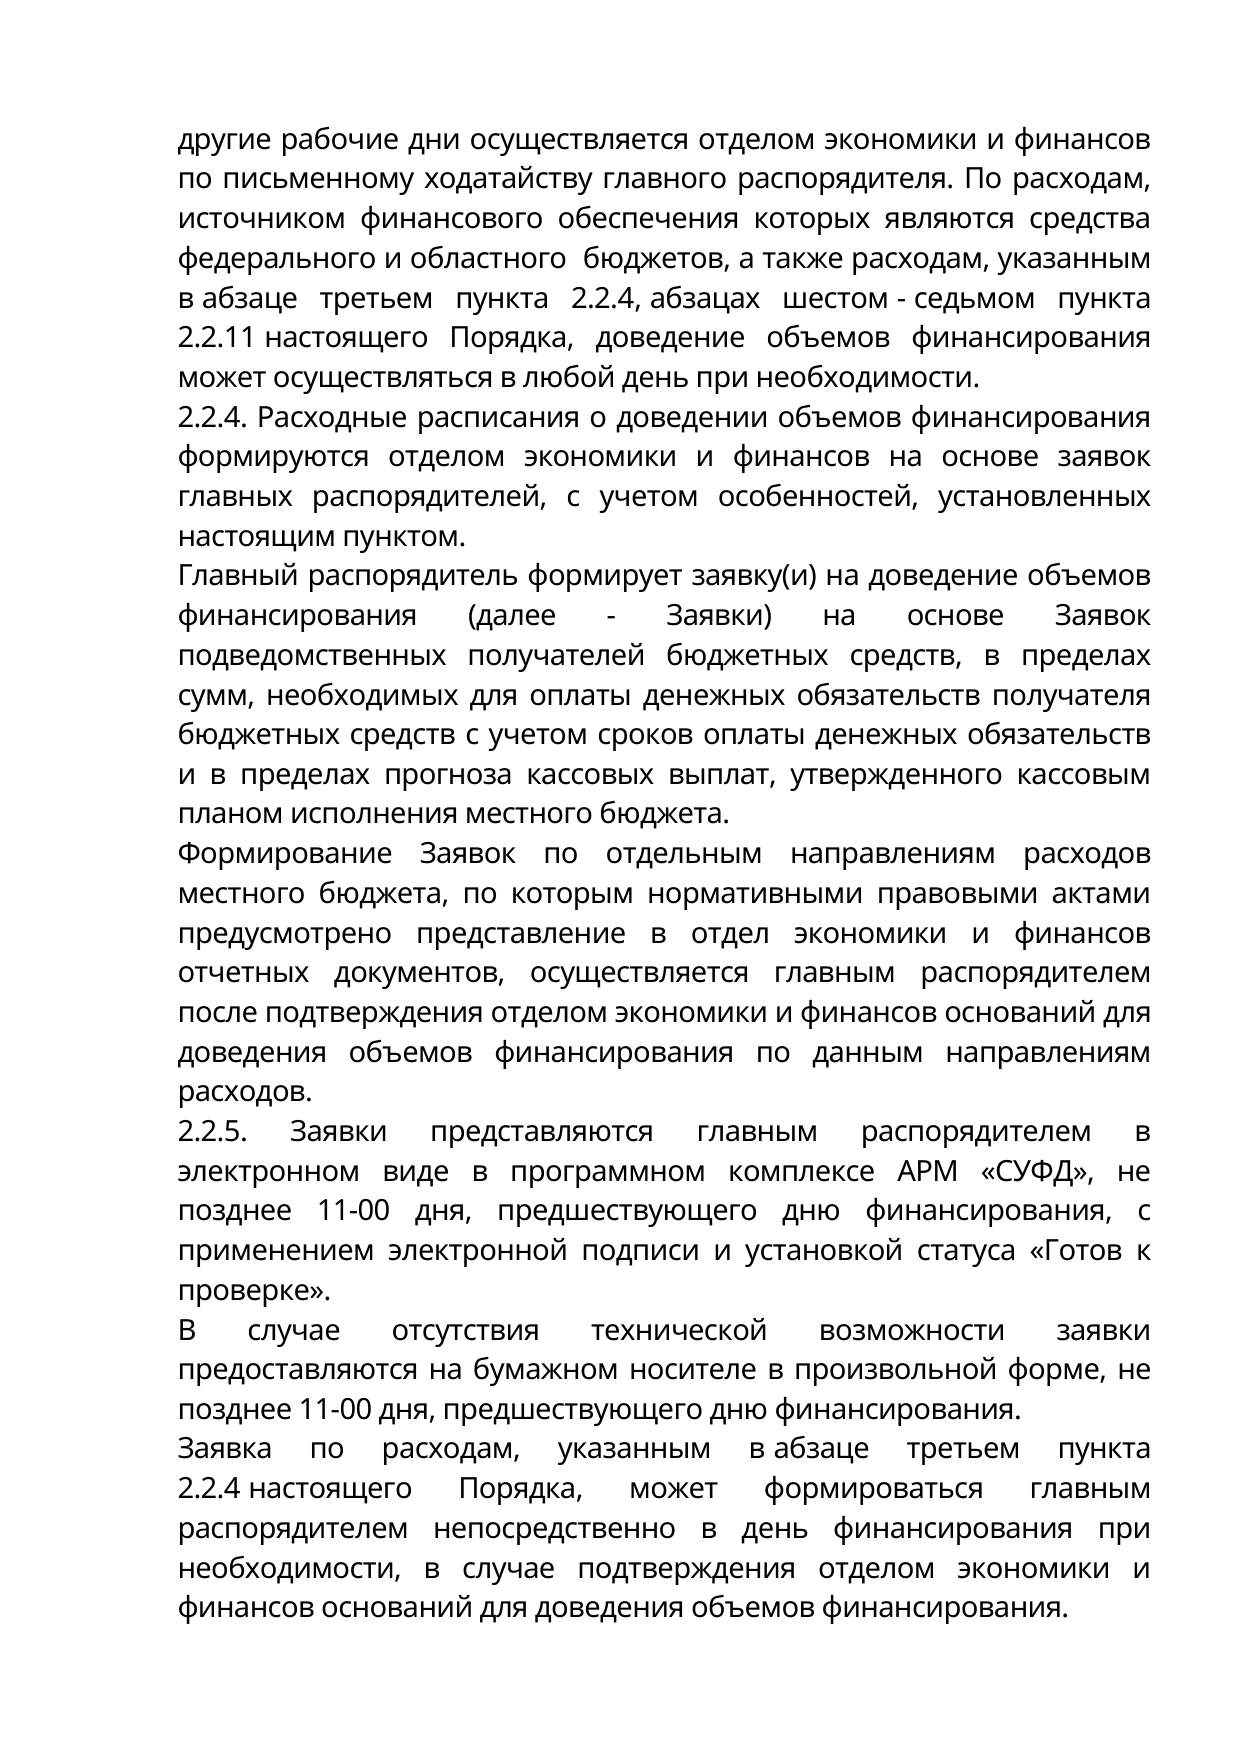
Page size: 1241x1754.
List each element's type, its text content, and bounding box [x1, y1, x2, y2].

text 2.2.5. Заявки представляются главным распорядителем в электронном виде в программном комплексе АРМ «СУФД», не позднее 11-00 дня, предшествующего дню финансирования, с применением электронной подписи и установкой статуса «Готов к проверке». [177, 1110, 1152, 1309]
text Заявка по расходам, указанным в абзаце третьем пункта 2.2.4 настоящего Порядка, может формироваться главным распорядителем непосредственно в день финансирования при необходимости, в случае подтверждения отделом экономики и финансов оснований для доведения объемов финансирования. [177, 1428, 1152, 1626]
text Главный распорядитель формирует заявку(и) на доведение объемов финансирования (далее - Заявки) на основе Заявок подведомственных получателей бюджетных средств, в пределах сумм, необходимых для оплаты денежных обязательств получателя бюджетных средств с учетом сроков оплаты денежных обязательств и в пределах прогноза кассовых выплат, утвержденного кассовым планом исполнения местного бюджета. [177, 555, 1152, 832]
text 2.2.4. Расходные расписания о доведении объемов финансирования формируются отделом экономики и финансов на основе заявок главных распорядителей, с учетом особенностей, установленных настоящим пунктом. [177, 396, 1152, 555]
text В случае отсутствия технической возможности заявки предоставляются на бумажном носителе в произвольной форме, не позднее 11-00 дня, предшествующего дню финансирования. [177, 1309, 1152, 1428]
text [177, 118, 1152, 396]
text Формирование Заявок по отдельным направлениям расходов местного бюджета, по которым нормативными правовыми актами предусмотрено представление в отдел экономики и финансов отчетных документов, осуществляется главным распорядителем после подтверждения отделом экономики и финансов оснований для доведения объемов финансирования по данным направлениям расходов. [177, 832, 1152, 1110]
